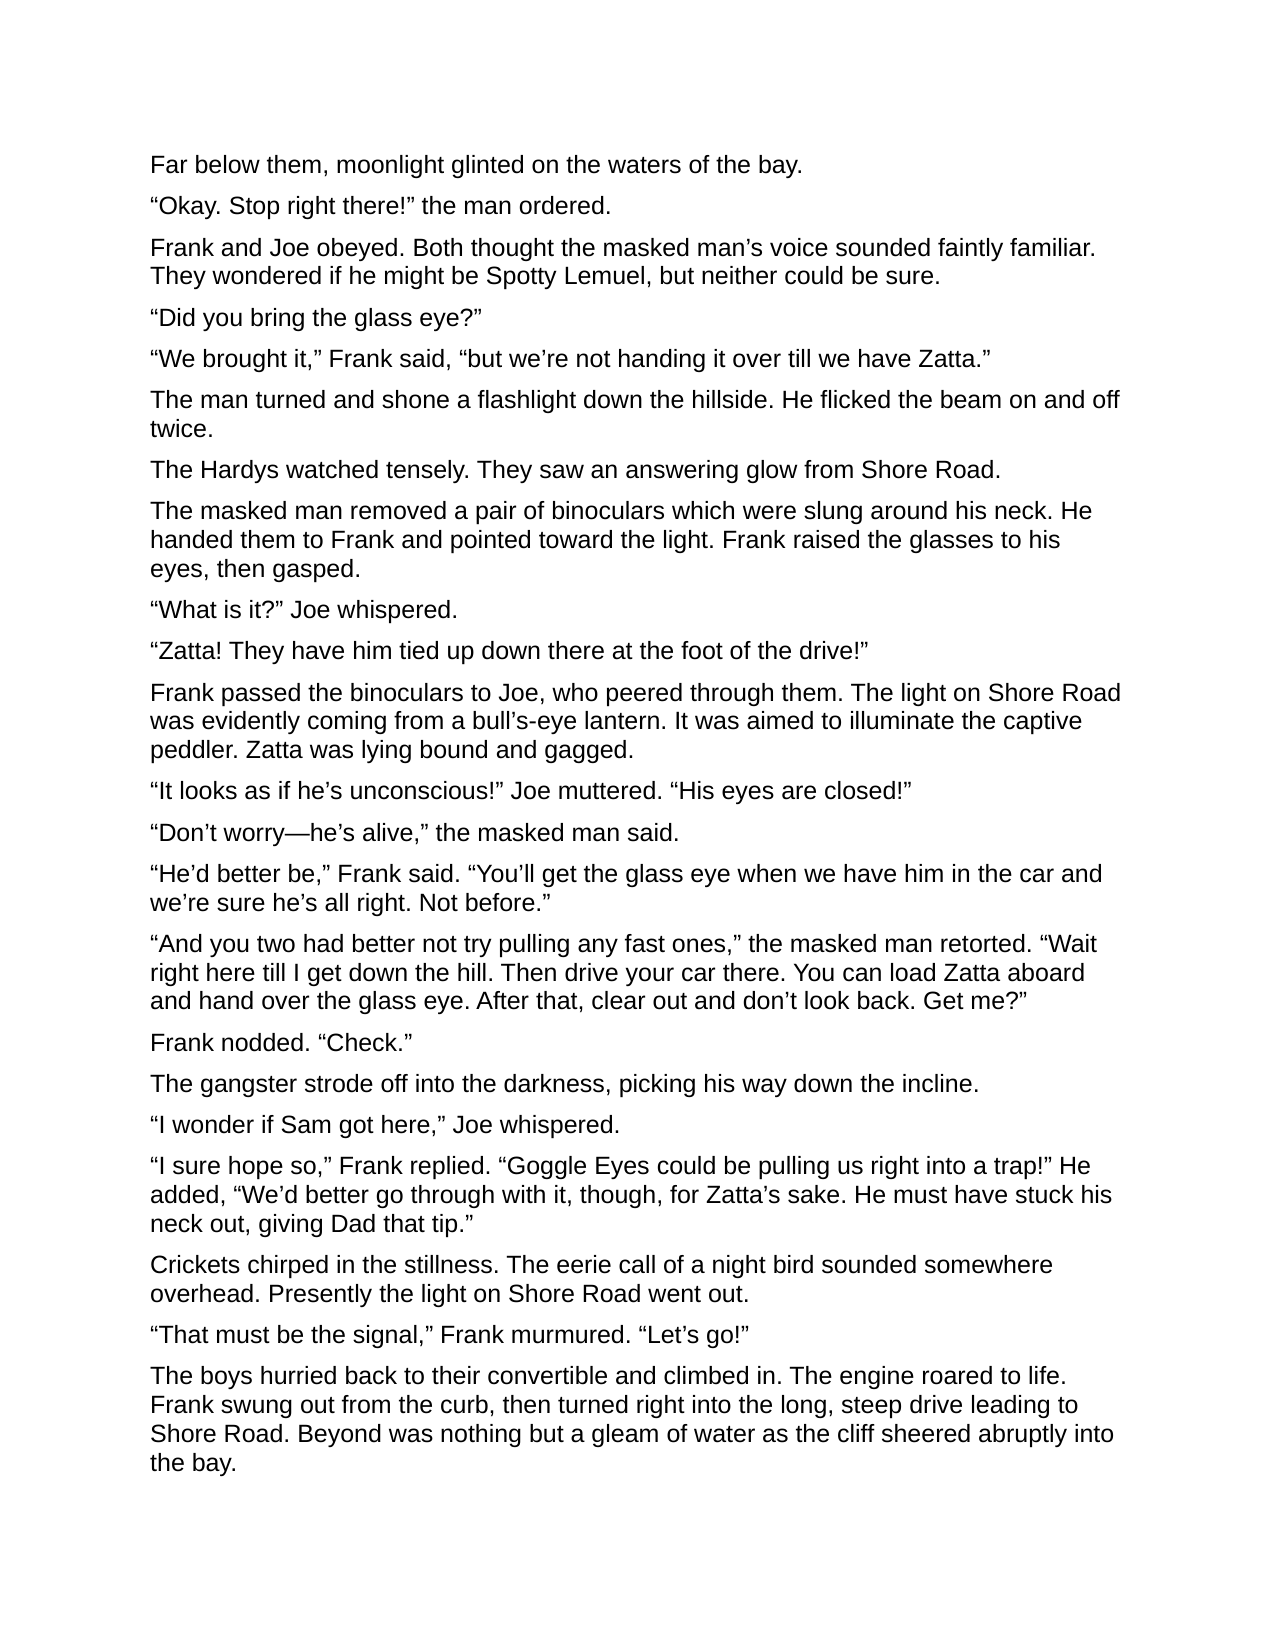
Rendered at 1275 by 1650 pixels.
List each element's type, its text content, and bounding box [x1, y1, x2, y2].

text “And you two had better not try pulling any fast ones,” the masked man retorted. “Wait right here till I get down the hill. Then drive your car there. You can load Zatta aboard and hand over the glass eye. After that, clear out and don’t look back. Get me?” [150, 929, 1125, 1015]
text The gangster strode off into the darkness, picking his way down the incline. [150, 1069, 1125, 1097]
text Frank and Joe obeyed. Both thought the masked man’s voice sounded faintly familiar. They wondered if he might be Spotty Lemuel, but neither could be sure. [150, 232, 1125, 290]
text The masked man removed a pair of binoculars which were slung around his neck. He handed them to Frank and pointed toward the light. Frank raised the glasses to his eyes, then gasped. [150, 496, 1125, 582]
text The Hardys watched tensely. They saw an answering glow from Shore Road. [150, 455, 1125, 484]
text “Don’t worry—he’s alive,” the masked man said. [150, 817, 1125, 846]
text The boys hurried back to their convertible and climbed in. The engine roared to life. Frank swung out from the curb, then turned right into the long, steep drive leading to Shore Road. Beyond was nothing but a gleam of water as the cliff sheered abruptly into the bay. [150, 1361, 1125, 1476]
text The man turned and shone a flashlight down the hillside. He flicked the beam on and off twice. [150, 385, 1125, 442]
text Frank nodded. “Check.” [150, 1027, 1125, 1056]
text Crickets chirped in the stillness. The eerie call of a night bird sounded somewhere overhead. Presently the light on Shore Road went out. [150, 1250, 1125, 1307]
text “We brought it,” Frank said, “but we’re not handing it over till we have Zatta.” [150, 344, 1125, 372]
text “I wonder if Sam got here,” Joe whispered. [150, 1110, 1125, 1139]
text “Did you bring the glass eye?” [150, 302, 1125, 331]
text Frank passed the binoculars to Joe, who peered through them. The light on Shore Road was evidently coming from a bull’s-eye lantern. It was aimed to illuminate the captive peddler. Zatta was lying bound and gagged. [150, 677, 1125, 764]
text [150, 150, 1125, 179]
text “I sure hope so,” Frank replied. “Goggle Eyes could be pulling us right into a trap!” He added, “We’d better go through with it, though, for Zatta’s sake. He must have stuck his neck out, giving Dad that tip.” [150, 1151, 1125, 1237]
text “That must be the signal,” Frank murmured. “Let’s go!” [150, 1320, 1125, 1349]
text “Zatta! They have him tied up down there at the foot of the drive!” [150, 636, 1125, 665]
text “What is it?” Joe whispered. [150, 595, 1125, 624]
text “He’d better be,” Frank said. “You’ll get the glass eye when we have him in the car and we’re sure he’s all right. Not before.” [150, 859, 1125, 916]
text “Okay. Stop right there!” the man ordered. [150, 191, 1125, 220]
text “It looks as if he’s unconscious!” Joe muttered. “His eyes are closed!” [150, 776, 1125, 805]
